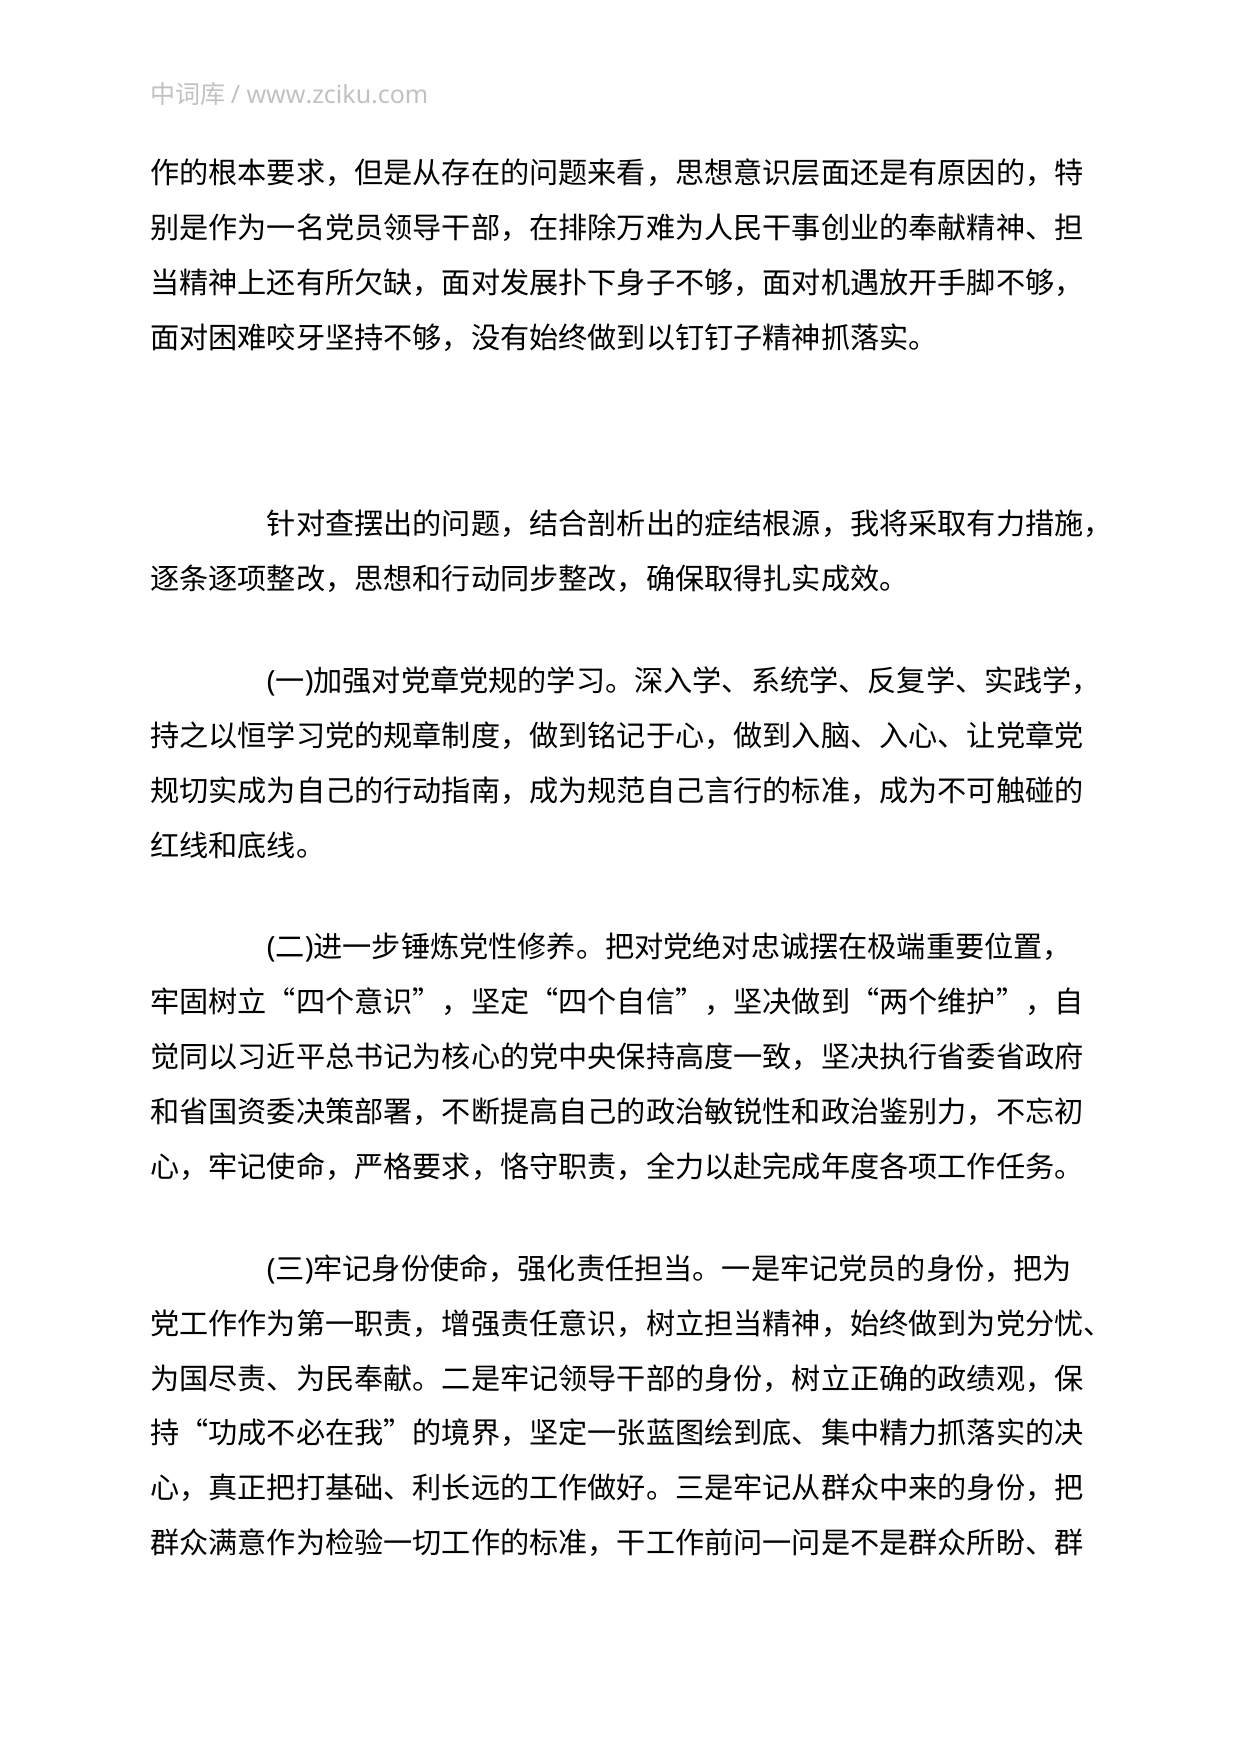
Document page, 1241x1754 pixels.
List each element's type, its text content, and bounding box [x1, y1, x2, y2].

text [150, 1245, 1090, 1562]
text 针对查摆出的问题，结合剖析出的症结根源，我将采取有力措施，逐条逐项整改，思想和行动同步整改，确保取得扎实成效。 [150, 501, 1090, 598]
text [150, 150, 1090, 357]
text (二)进一步锤炼党性修养。把对党绝对忠诚摆在极端重要位置，牢固树立“四个意识”，坚定“四个自信”，坚决做到“两个维护”，自觉同以习近平总书记为核心的党中央保持高度一致，坚决执行省委省政府和省国资委决策部署，不断提高自己的政治敏锐性和政治鉴别力，不忘初心，牢记使命，严格要求，恪守职责，全力以赴完成年度各项工作任务。 [150, 924, 1090, 1186]
text (一)加强对党章党规的学习。深入学、系统学、反复学、实践学，持之以恒学习党的规章制度，做到铭记于心，做到入脑、入心、让党章党规切实成为自己的行动指南，成为规范自己言行的标准，成为不可触碰的红线和底线。 [150, 657, 1090, 864]
